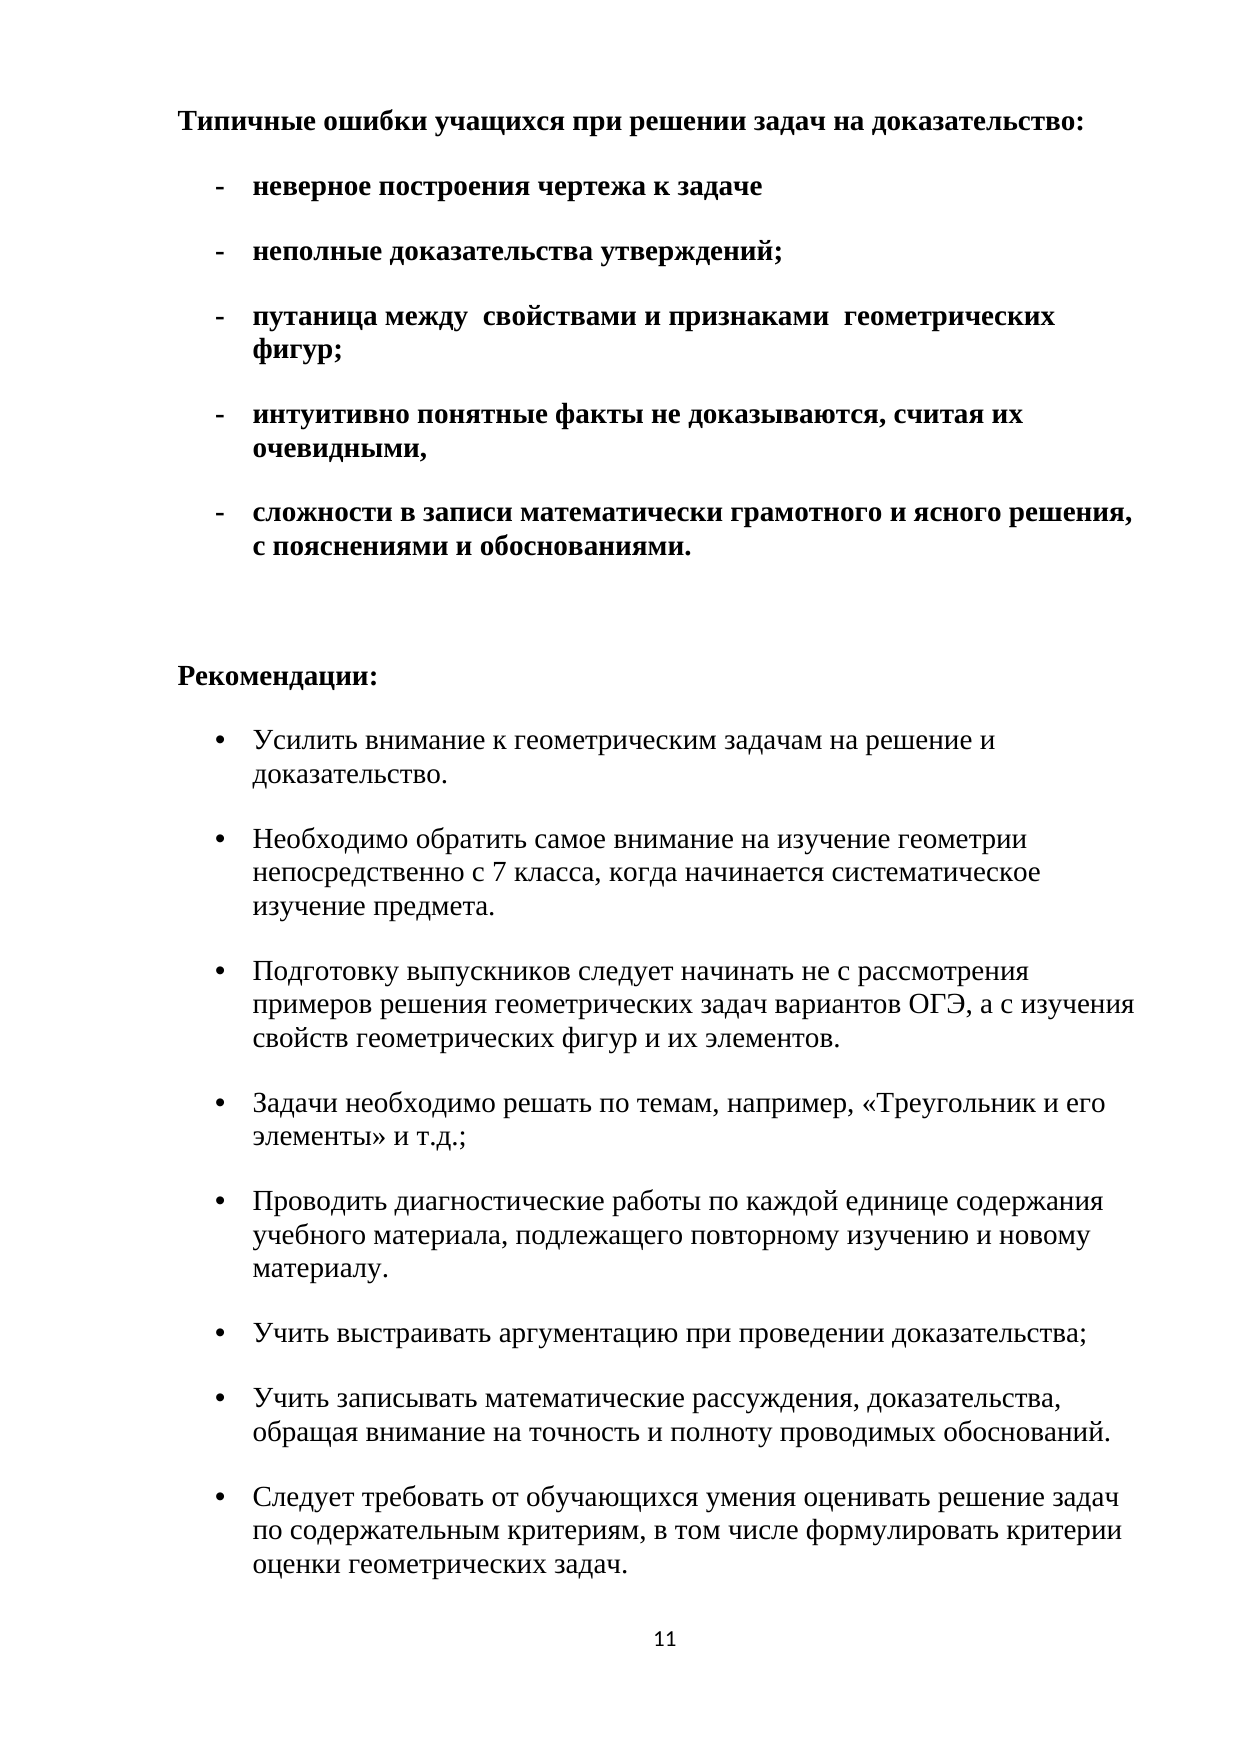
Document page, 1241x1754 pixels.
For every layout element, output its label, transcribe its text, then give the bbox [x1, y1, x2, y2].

list интуитивно понятные факты не доказываются, считая их очевидными, [215, 396, 1152, 463]
list сложности в записи математически грамотного и ясного решения, с пояснениями и обоснованиями. [215, 494, 1152, 562]
list неполные доказательства утверждений; [215, 233, 1152, 267]
list Следует требовать от обучающихся умения оценивать решение задач по содержательным критериям, в том числе формулировать критерии оценки геометрических задач. [215, 1478, 1152, 1579]
list Подготовку выпускников следует начинать не с рассмотрения примеров решения геометрических задач вариантов ОГЭ, а с изучения свойств геометрических фигур и их элементов. [215, 953, 1152, 1053]
list Усилить внимание к геометрическим задачам на решение и доказательство. [215, 722, 1152, 789]
list Учить выстраивать аргументацию при проведении доказательства; [215, 1315, 1152, 1349]
list Необходимо обратить самое внимание на изучение геометрии непосредственно с 7 класса, когда начинается систематическое изучение предмета. [215, 821, 1152, 922]
text Типичные ошибки учащихся при решении задач на доказательство: [177, 103, 1152, 137]
list Учить записывать математические рассуждения, доказательства, обращая внимание на точность и полноту проводимых обоснований. [215, 1380, 1152, 1447]
list путаница между свойствами и признаками геометрических фигур; [215, 298, 1152, 365]
text Рекомендации: [177, 658, 1152, 691]
list Проводить диагностические работы по каждой единице содержания учебного материала, подлежащего повторному изучению и новому материалу. [215, 1183, 1152, 1284]
list неверное построения чертежа к задаче [215, 168, 1152, 202]
list Задачи необходимо решать по темам, например, «Треугольник и его элементы» и т.д.; [215, 1085, 1152, 1152]
